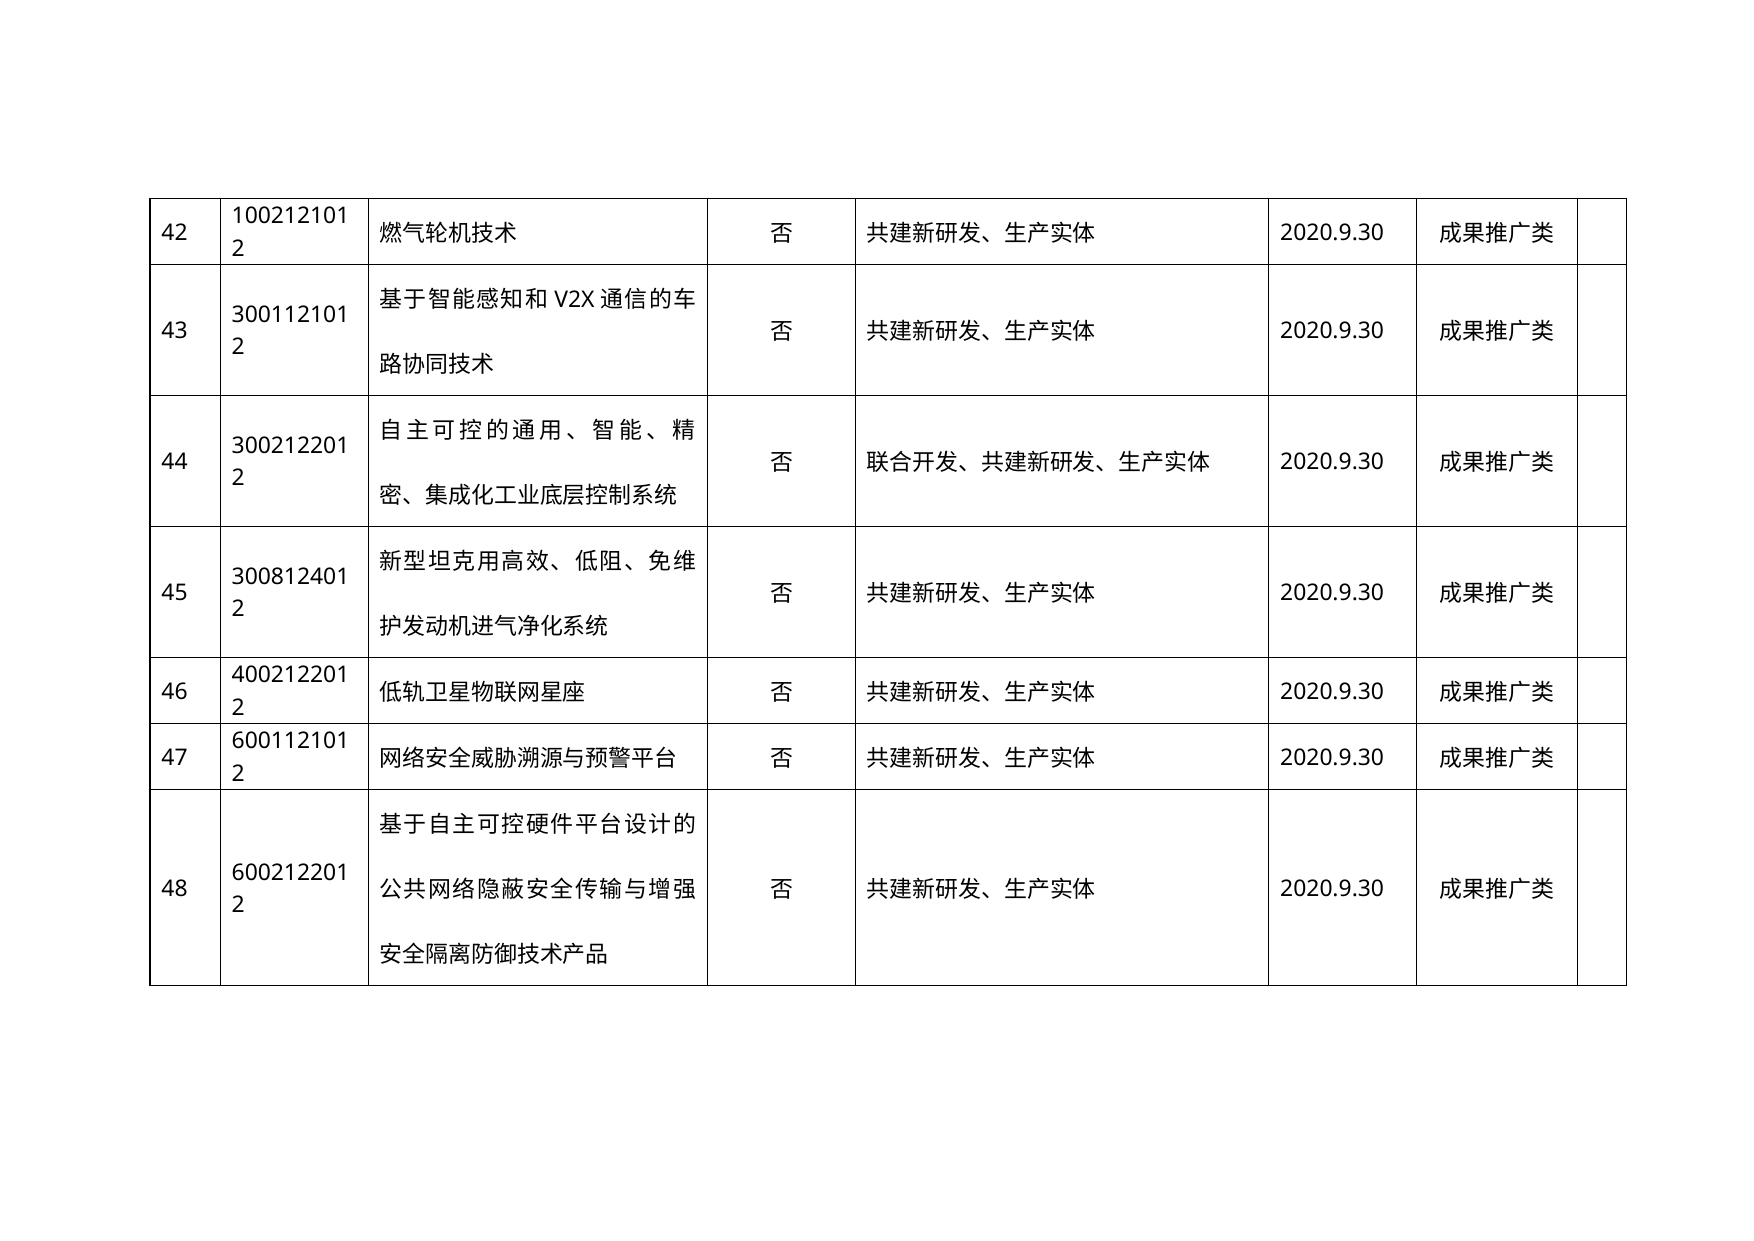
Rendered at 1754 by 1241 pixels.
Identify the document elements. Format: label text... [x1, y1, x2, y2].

table_cell 共建新研发、生产实体 [856, 265, 1268, 395]
table_cell [1578, 790, 1626, 985]
table_cell 成果推广类 [1417, 724, 1577, 789]
table_cell 否 [708, 724, 855, 789]
table_cell 成果推广类 [1417, 199, 1577, 264]
table_cell [1578, 396, 1626, 526]
table_cell 6002122012 [221, 790, 368, 985]
table_cell 46 [151, 658, 220, 723]
table_cell 成果推广类 [1417, 658, 1577, 723]
table_cell 47 [151, 724, 220, 789]
table_cell [1578, 724, 1626, 789]
table_cell 共建新研发、生产实体 [856, 724, 1268, 789]
table_cell 燃气轮机技术 [369, 199, 707, 264]
table_cell 2020.9.30 [1269, 790, 1416, 985]
table_cell 4002122012 [221, 658, 368, 723]
table_cell 43 [151, 265, 220, 395]
table_cell 2020.9.30 [1269, 724, 1416, 789]
table_cell 否 [708, 199, 855, 264]
table_cell 否 [708, 658, 855, 723]
table_cell 45 [151, 527, 220, 657]
table_cell 48 [151, 790, 220, 985]
table_cell 3001121012 [221, 265, 368, 395]
table_cell 基于智能感知和V2X通信的车路协同技术 [369, 265, 707, 395]
table_cell 2020.9.30 [1269, 396, 1416, 526]
table_cell [1578, 199, 1626, 264]
table_cell 6001121012 [221, 724, 368, 789]
table_cell 联合开发、共建新研发、生产实体 [856, 396, 1268, 526]
table_cell 共建新研发、生产实体 [856, 199, 1268, 264]
table_cell 42 [151, 199, 220, 264]
table_cell 自主可控的通用、智能、精密、集成化工业底层控制系统 [369, 396, 707, 526]
table_cell 成果推广类 [1417, 265, 1577, 395]
table_cell 共建新研发、生产实体 [856, 790, 1268, 985]
table_cell 2020.9.30 [1269, 527, 1416, 657]
table_cell 共建新研发、生产实体 [856, 658, 1268, 723]
table_cell 否 [708, 527, 855, 657]
table_cell 新型坦克用高效、低阻、免维护发动机进气净化系统 [369, 527, 707, 657]
table_cell 否 [708, 396, 855, 526]
table_cell 44 [151, 396, 220, 526]
table_cell 3002122012 [221, 396, 368, 526]
table_cell [1578, 527, 1626, 657]
table_cell 成果推广类 [1417, 527, 1577, 657]
table_cell 否 [708, 790, 855, 985]
table_cell 网络安全威胁溯源与预警平台 [369, 724, 707, 789]
table_cell 共建新研发、生产实体 [856, 527, 1268, 657]
table_cell 2020.9.30 [1269, 265, 1416, 395]
table_cell 低轨卫星物联网星座 [369, 658, 707, 723]
table_cell 2020.9.30 [1269, 658, 1416, 723]
table_cell 否 [708, 265, 855, 395]
table_cell 成果推广类 [1417, 396, 1577, 526]
table_cell [1578, 658, 1626, 723]
table_cell 1002121012 [221, 199, 368, 264]
table_cell 成果推广类 [1417, 790, 1577, 985]
table_cell 3008124012 [221, 527, 368, 657]
table_cell 基于自主可控硬件平台设计的公共网络隐蔽安全传输与增强安全隔离防御技术产品 [369, 790, 707, 985]
table_cell 2020.9.30 [1269, 199, 1416, 264]
table_cell [1578, 265, 1626, 395]
